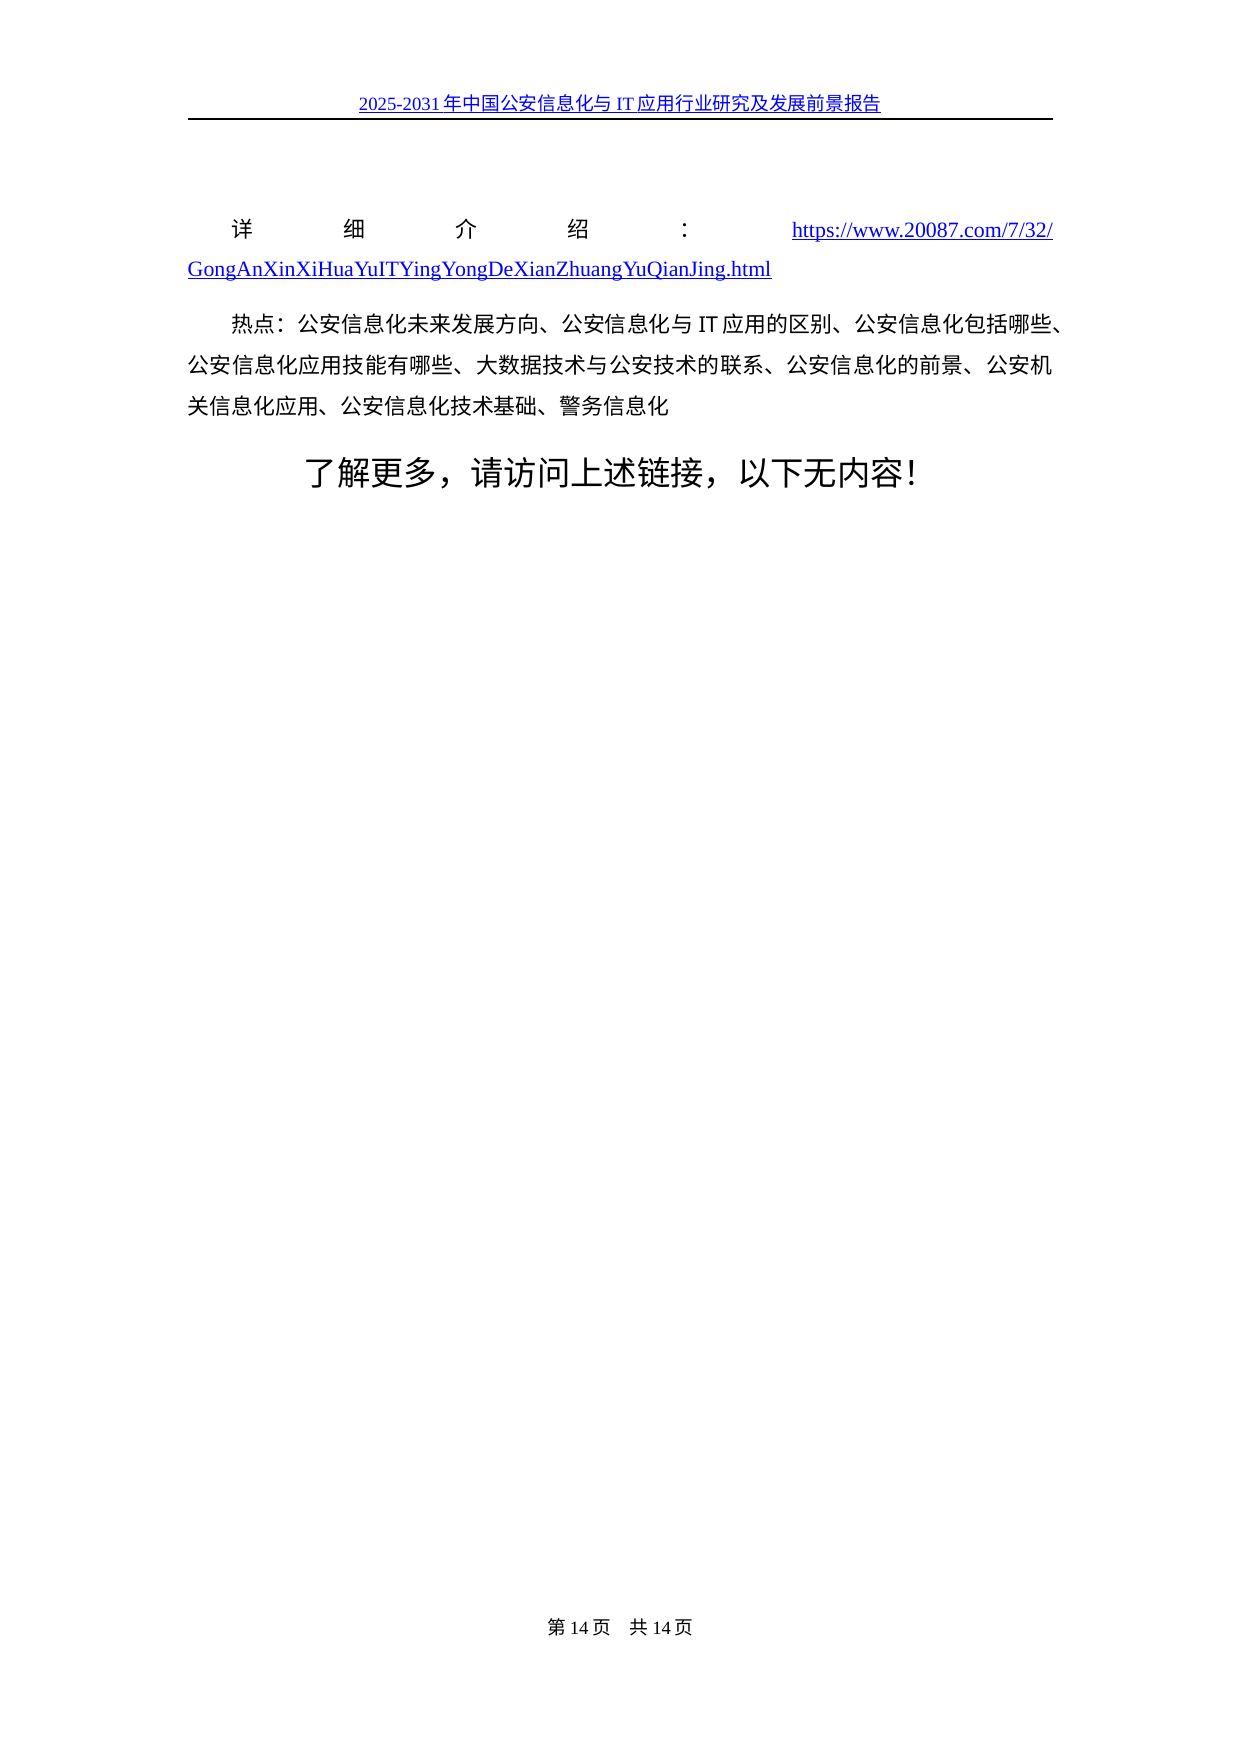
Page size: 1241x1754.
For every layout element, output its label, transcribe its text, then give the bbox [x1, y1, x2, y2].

text 详细介绍：https://www.20087.com/7/32/GongAnXinXiHuaYuITYingYongDeXianZhuangYuQianJing.html [187, 212, 1053, 285]
title 了解更多，请访问上述链接，以下无内容！ [187, 438, 1053, 503]
text 热点：公安信息化未来发展方向、公安信息化与IT应用的区别、公安信息化包括哪些、公安信息化应用技能有哪些、大数据技术与公安技术的联系、公安信息化的前景、公安机关信息化应用、公安信息化技术基础、警务信息化 [187, 307, 1053, 421]
